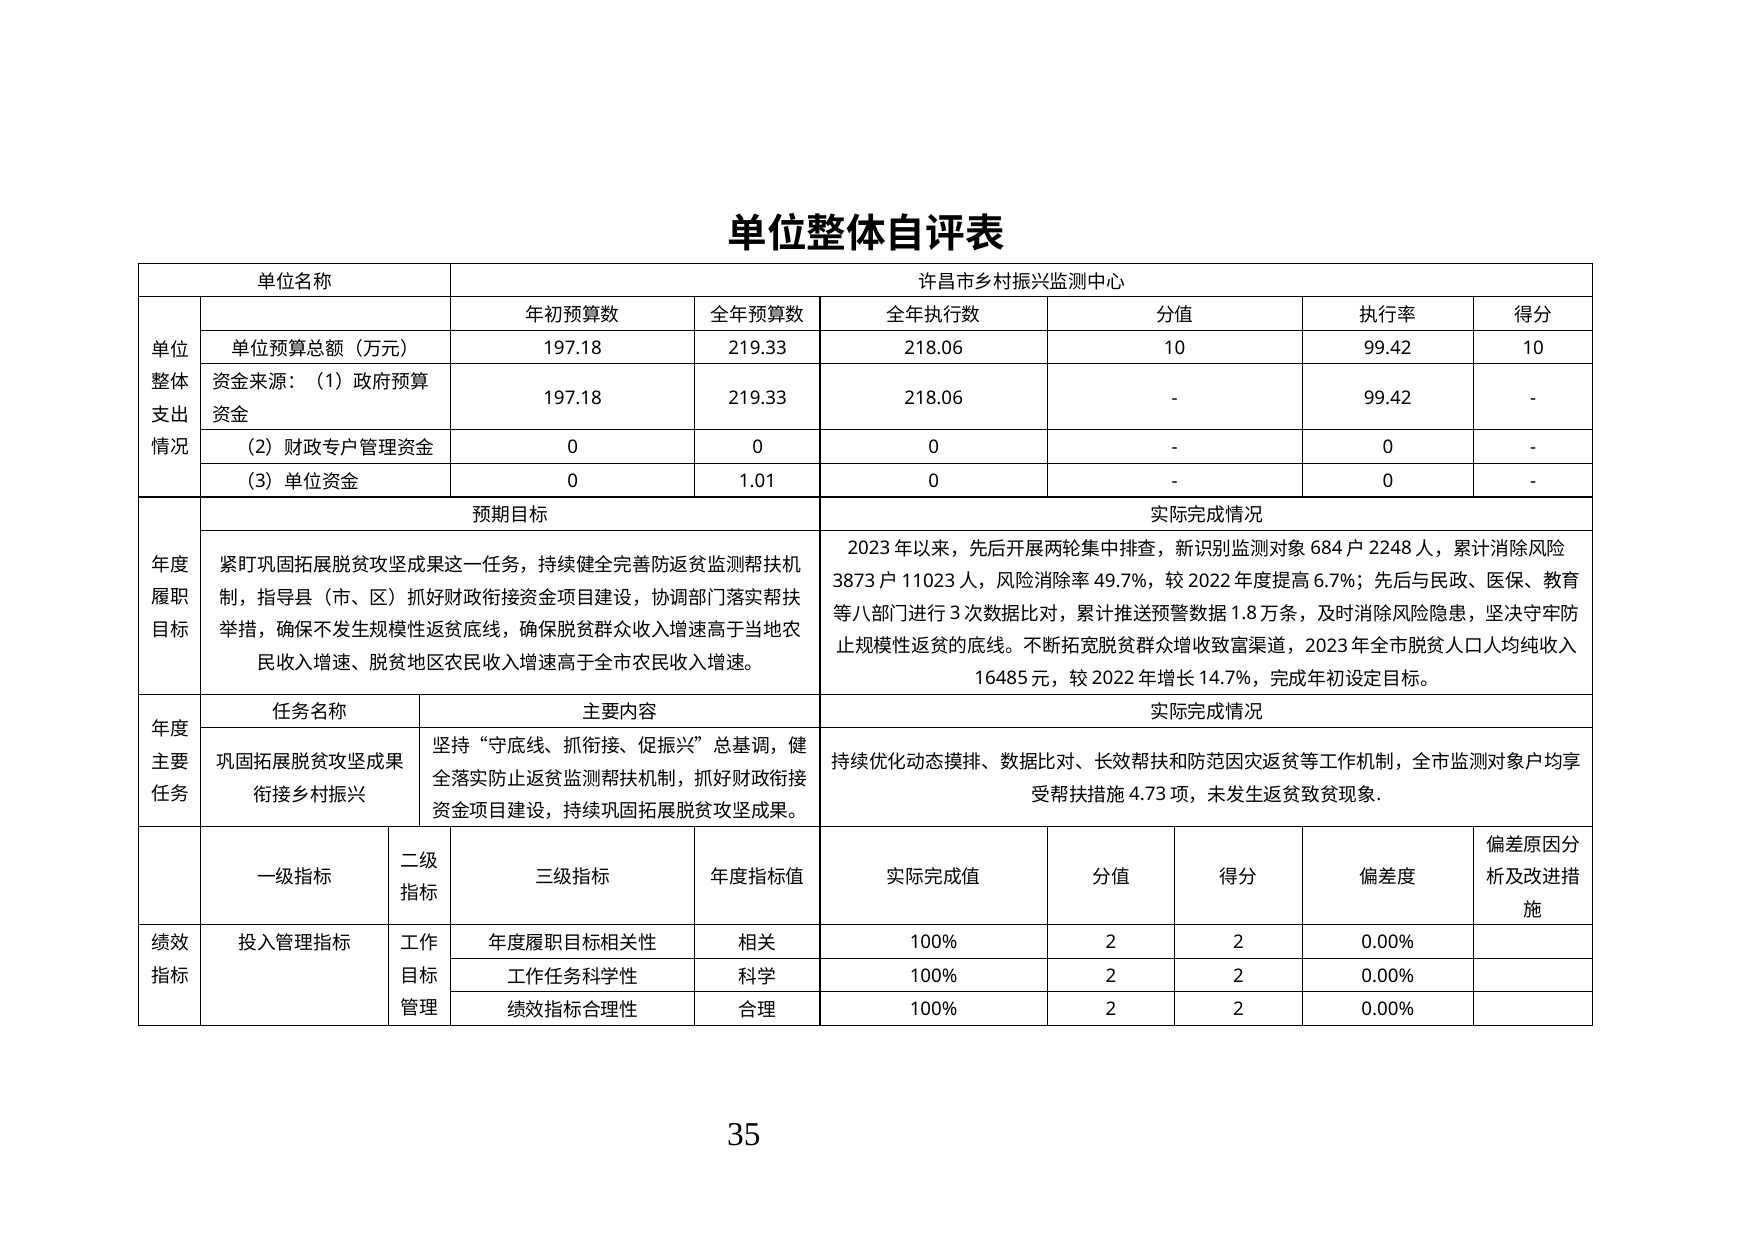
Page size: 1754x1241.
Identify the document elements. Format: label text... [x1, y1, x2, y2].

table_cell 任务名称 [201, 695, 419, 727]
table_cell 绩效指标合理性 [451, 992, 694, 1025]
table_cell （3）单位资金 [201, 464, 450, 496]
table_cell 单位预算总额（万元） [201, 331, 450, 363]
table_cell 10 [1048, 331, 1302, 363]
table_cell - [1474, 430, 1592, 463]
table_cell 100% [821, 992, 1047, 1025]
table_cell - [1048, 464, 1302, 496]
table_cell 偏差度 [1303, 827, 1473, 924]
table_cell 0 [1303, 430, 1473, 463]
table_cell 100% [821, 925, 1047, 958]
table_cell 一级指标 [201, 827, 388, 924]
table_cell 单位整体支出情况 [139, 297, 200, 496]
table_cell 197.18 [451, 331, 694, 363]
table_cell 197.18 [451, 364, 694, 429]
table_cell 0.00% [1303, 959, 1473, 991]
table_cell 0 [695, 430, 819, 463]
table_cell 坚持“守底线、抓衔接、促振兴”总基调，健全落实防止返贫监测帮扶机制，抓好财政衔接资金项目建设，持续巩固拓展脱贫攻坚成果。 [420, 728, 819, 826]
table_cell 分值 [1048, 297, 1302, 330]
table_cell 0 [451, 430, 694, 463]
table_cell （2）财政专户管理资金 [201, 430, 450, 463]
table_cell 2 [1175, 959, 1302, 991]
table_cell 得分 [1175, 827, 1302, 924]
table_cell 99.42 [1303, 331, 1473, 363]
table_cell 年度履职目标相关性 [451, 925, 694, 958]
table_cell 219.33 [695, 331, 819, 363]
table_cell 工作目标管理 [389, 925, 450, 1025]
table_cell 得分 [1474, 297, 1592, 330]
table_cell [201, 297, 450, 330]
table_cell - [1474, 364, 1592, 429]
table_cell 2 [1175, 992, 1302, 1025]
table_cell 0.00% [1303, 925, 1473, 958]
table_cell 218.06 [821, 364, 1047, 429]
table_cell 实际完成情况 [821, 498, 1592, 530]
table_cell [1474, 992, 1592, 1025]
table_cell 2 [1048, 992, 1174, 1025]
table_cell 10 [1474, 331, 1592, 363]
table_cell 0 [821, 430, 1047, 463]
table_cell 偏差原因分析及改进措施 [1474, 827, 1592, 924]
table_cell 三级指标 [451, 827, 694, 924]
table_cell 合理 [695, 992, 819, 1025]
table_cell 2 [1175, 925, 1302, 958]
table_cell [139, 827, 200, 924]
table_cell 执行率 [1303, 297, 1473, 330]
table_cell 年度履职目标 [139, 498, 200, 693]
table_cell 实际完成值 [821, 827, 1047, 924]
table_cell 1.01 [695, 464, 819, 496]
table_cell 持续优化动态摸排、数据比对、长效帮扶和防范因灾返贫等工作机制，全市监测对象户均享受帮扶措施4.73项，未发生返贫致贫现象. [821, 728, 1592, 826]
table_cell 实际完成情况 [821, 695, 1592, 727]
table_cell [1474, 925, 1592, 958]
table_cell 科学 [695, 959, 819, 991]
table_cell 相关 [695, 925, 819, 958]
table_header 单位整体自评表 [139, 198, 1593, 263]
table_cell 0 [821, 464, 1047, 496]
table_cell 绩效指标 [139, 925, 200, 1025]
table_cell 分值 [1048, 827, 1174, 924]
table_cell 100% [821, 959, 1047, 991]
table_cell 全年执行数 [821, 297, 1047, 330]
table_cell 0.00% [1303, 992, 1473, 1025]
table_cell 年度指标值 [695, 827, 819, 924]
table_cell - [1474, 464, 1592, 496]
table_cell 预期目标 [201, 498, 819, 530]
table_cell 全年预算数 [695, 297, 819, 330]
table_cell 工作任务科学性 [451, 959, 694, 991]
table_cell 99.42 [1303, 364, 1473, 429]
table_cell 0 [451, 464, 694, 496]
table_cell 2 [1048, 959, 1174, 991]
table_cell 许昌市乡村振兴监测中心 [451, 264, 1592, 296]
table_cell 二级指标 [389, 827, 450, 924]
table_cell 年初预算数 [451, 297, 694, 330]
table_cell 资金来源：（1）政府预算资金 [201, 364, 450, 429]
table_cell 主要内容 [420, 695, 819, 727]
table_cell 218.06 [821, 331, 1047, 363]
table_cell 单位名称 [139, 264, 450, 296]
table_cell 2 [1048, 925, 1174, 958]
table_cell 投入管理指标 [201, 925, 388, 1025]
table_cell 巩固拓展脱贫攻坚成果衔接乡村振兴 [201, 728, 419, 826]
table_cell 紧盯巩固拓展脱贫攻坚成果这一任务，持续健全完善防返贫监测帮扶机制，指导县（市、区）抓好财政衔接资金项目建设，协调部门落实帮扶举措，确保不发生规模性返贫底线，确保脱贫群众收入增速高于当地农民收入增速、脱贫地区农民收入增速高于全市农民收入增速。 [201, 531, 819, 693]
table_cell 0 [1303, 464, 1473, 496]
table_cell 219.33 [695, 364, 819, 429]
table_cell - [1048, 430, 1302, 463]
table_cell - [1048, 364, 1302, 429]
table_cell [1474, 959, 1592, 991]
table_cell 2023年以来，先后开展两轮集中排查，新识别监测对象684户2248人，累计消除风险3873户11023人，风险消除率49.7%，较2022年度提高6.7%；先后与民政、医保、教育等八部门进行3次数据比对，累计推送预警数据1.8万条，及时消除风险隐患，坚决守牢防止规模性返贫的底线。不断拓宽脱贫群众增收致富渠道，2023年全市脱贫人口人均纯收入16485元，较2022年增长14.7%，完成年初设定目标。 [821, 531, 1592, 693]
table_cell 年度主要任务 [139, 695, 200, 826]
